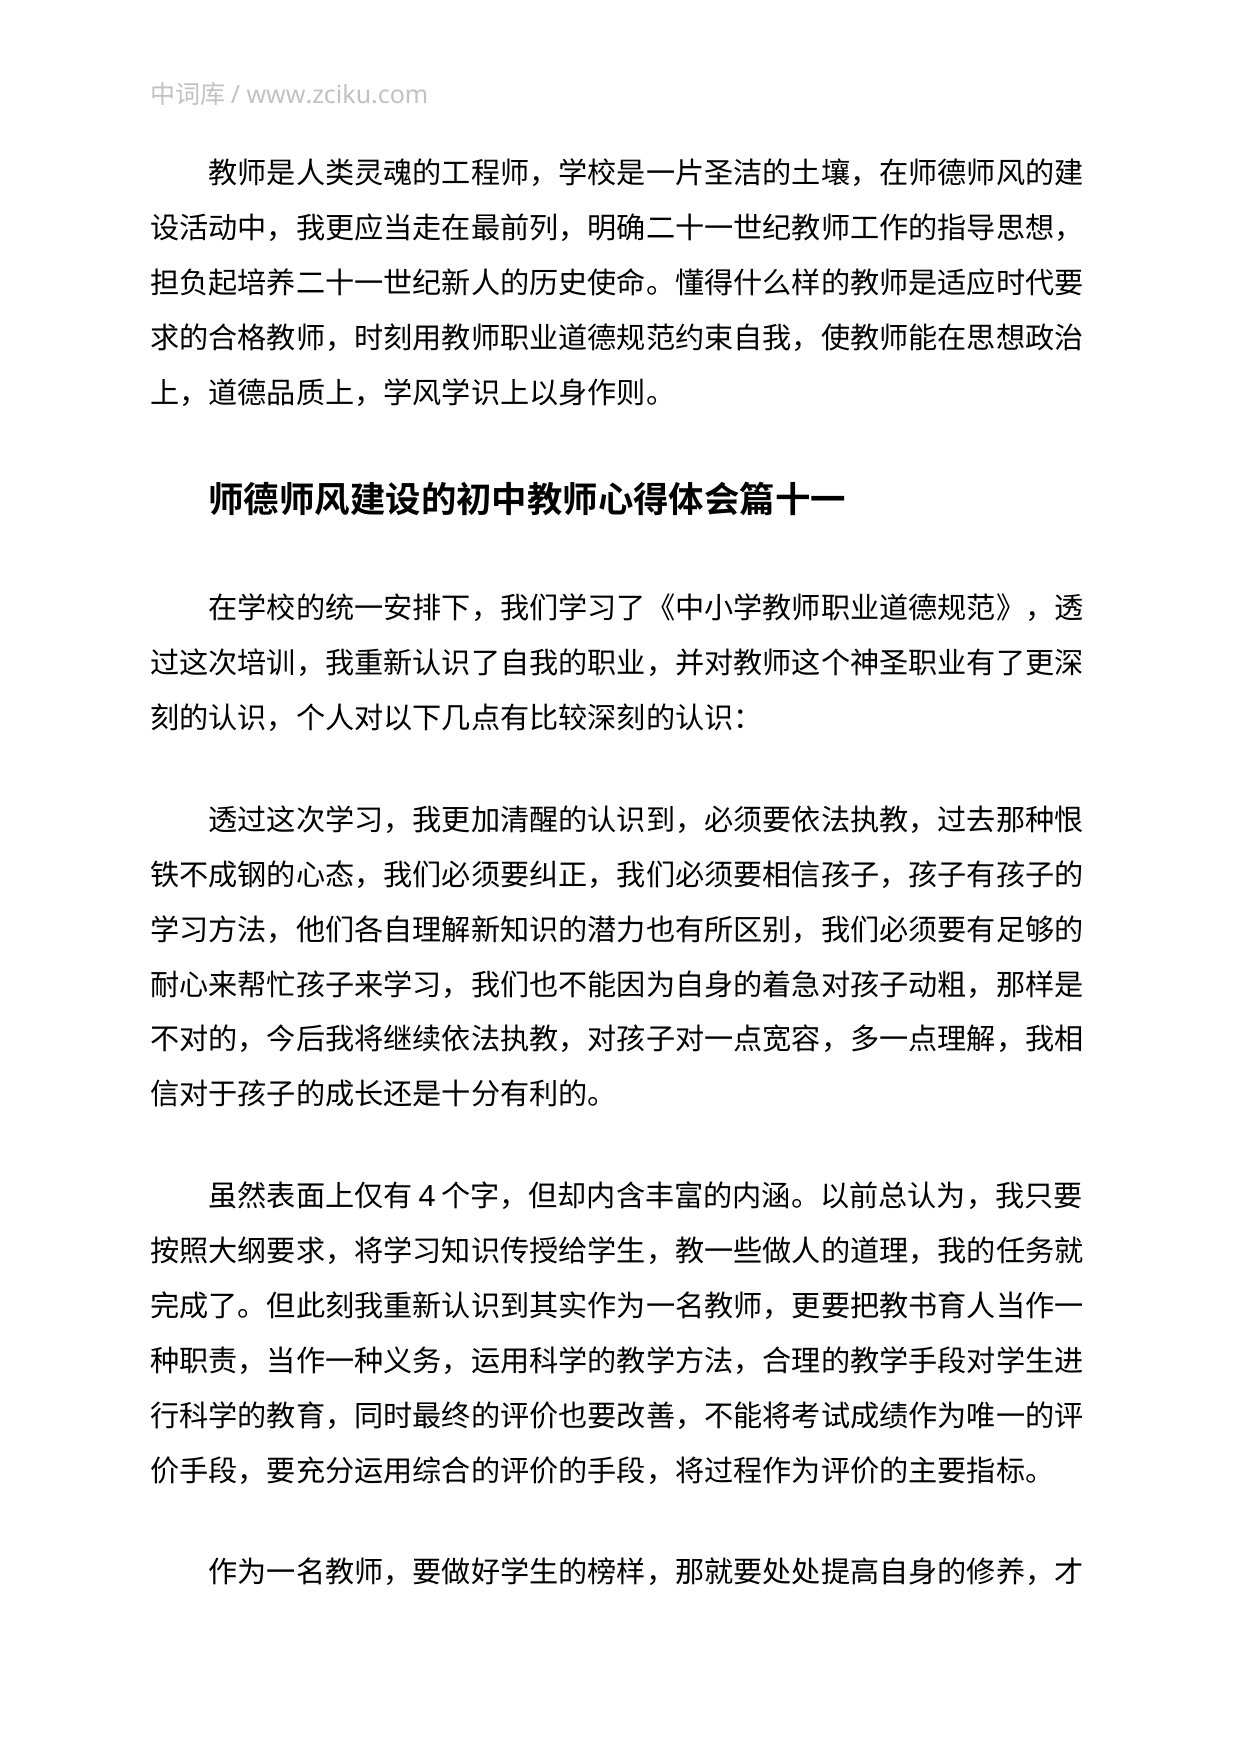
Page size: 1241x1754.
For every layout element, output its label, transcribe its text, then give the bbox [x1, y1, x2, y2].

text 教师是人类灵魂的工程师，学校是一片圣洁的土壤，在师德师风的建设活动中，我更应当走在最前列，明确二十一世纪教师工作的指导思想，担负起培养二十一世纪新人的历史使命。懂得什么样的教师是适应时代要求的合格教师，时刻用教师职业道德规范约束自我，使教师能在思想政治上，道德品质上，学风学识上以身作则。 [150, 150, 1090, 412]
text 虽然表面上仅有4个字，但却内含丰富的内涵。以前总认为，我只要按照大纲要求，将学习知识传授给学生，教一些做人的道理，我的任务就完成了。但此刻我重新认识到其实作为一名教师，更要把教书育人当作一种职责，当作一种义务，运用科学的教学方法，合理的教学手段对学生进行科学的教育，同时最终的评价也要改善，不能将考试成绩作为唯一的评价手段，要充分运用综合的评价的手段，将过程作为评价的主要指标。 [150, 1173, 1090, 1489]
text 师德师风建设的初中教师心得体会篇十一 [150, 471, 1090, 523]
text 透过这次学习，我更加清醒的认识到，必须要依法执教，过去那种恨铁不成钢的心态，我们必须要纠正，我们必须要相信孩子，孩子有孩子的学习方法，他们各自理解新知识的潜力也有所区别，我们必须要有足够的耐心来帮忙孩子来学习，我们也不能因为自身的着急对孩子动粗，那样是不对的，今后我将继续依法执教，对孩子对一点宽容，多一点理解，我相信对于孩子的成长还是十分有利的。 [150, 796, 1090, 1113]
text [150, 1549, 1090, 1591]
text 在学校的统一安排下，我们学习了《中小学教师职业道德规范》，透过这次培训，我重新认识了自我的职业，并对教师这个神圣职业有了更深刻的认识，个人对以下几点有比较深刻的认识： [150, 585, 1090, 737]
